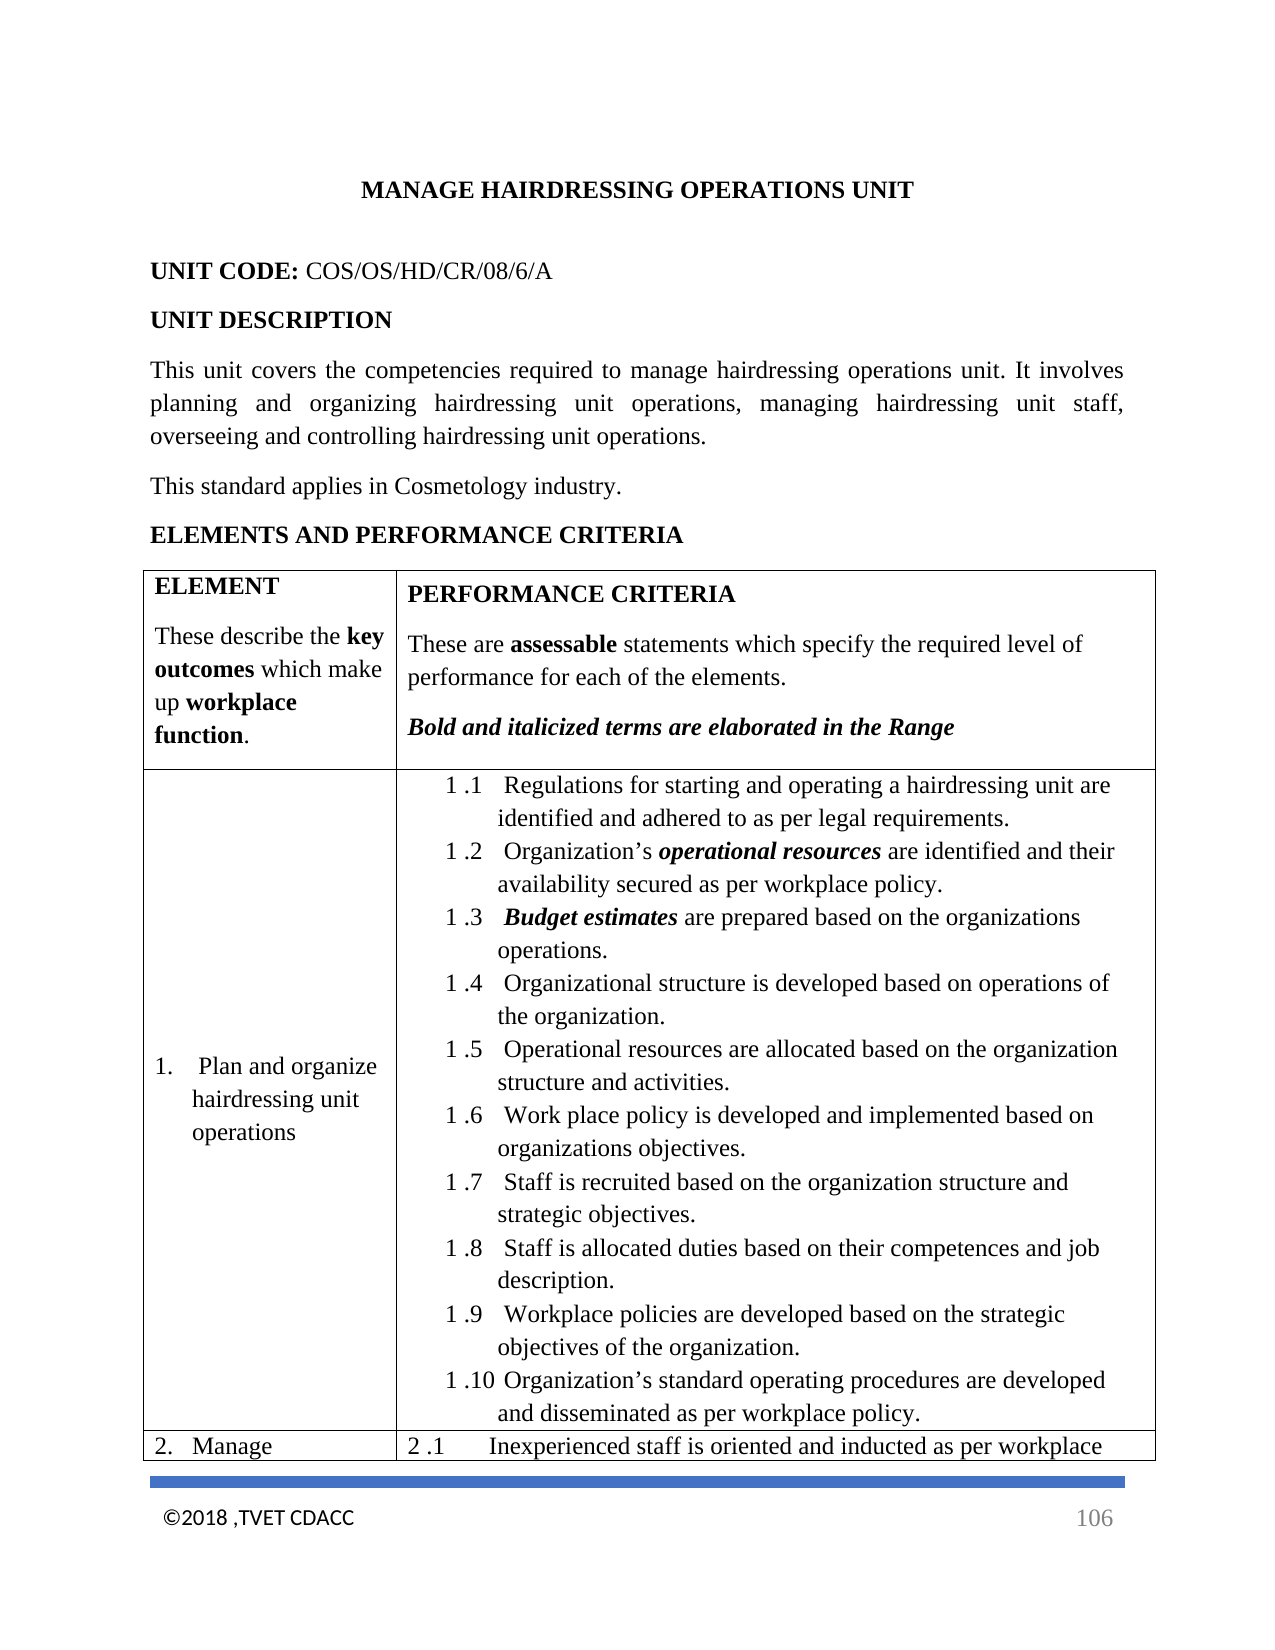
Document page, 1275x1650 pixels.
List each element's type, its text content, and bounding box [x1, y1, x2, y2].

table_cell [397, 1431, 1155, 1460]
table_cell Plan and organize hairdressing unit operations [144, 770, 396, 1430]
subtitle MANAGE HAIRDRESSING OPERATIONS UNIT [150, 175, 1125, 204]
table_cell Regulations for starting and operating a hairdressing unit are identified and adhered to as per legal requirements. Organization’s operational resources are identified and their availability secured as per workplace policy. Budget estimates are prepared based on the organizations operations. Organizational structure is developed based on operations of the organization. Operational resources are allocated based on the organization structure and activities. Work place policy is developed and implemented based on organizations objectives. Staff is recruited based on the organization structure and strategic objectives. Staff is allocated duties based on their competences and job description. Workplace policies are developed based on the strategic objectives of the organization. Organization’s standard operating procedures are developed and disseminated as per workplace policy. [397, 770, 1155, 1430]
text ELEMENTS AND PERFORMANCE CRITERIA [150, 521, 1125, 549]
text UNIT DESCRIPTION [150, 305, 1125, 334]
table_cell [144, 1431, 396, 1460]
table_header PERFORMANCE CRITERIA These are assessable statements which specify the required level of performance for each of the elements. Bold and italicized terms are elaborated in the Range [397, 571, 1155, 769]
text This standard applies in Cosmetology industry. [150, 471, 1125, 499]
text UNIT CODE: COS/OS/HD/CR/08/6/A [150, 256, 1125, 284]
text This unit covers the competencies required to manage hairdressing operations unit. It involves planning and organizing hairdressing unit operations, managing hairdressing unit staff, overseeing and controlling hairdressing unit operations. [150, 355, 1125, 450]
table_header ELEMENT These describe the key outcomes which make up workplace function. [144, 571, 396, 769]
